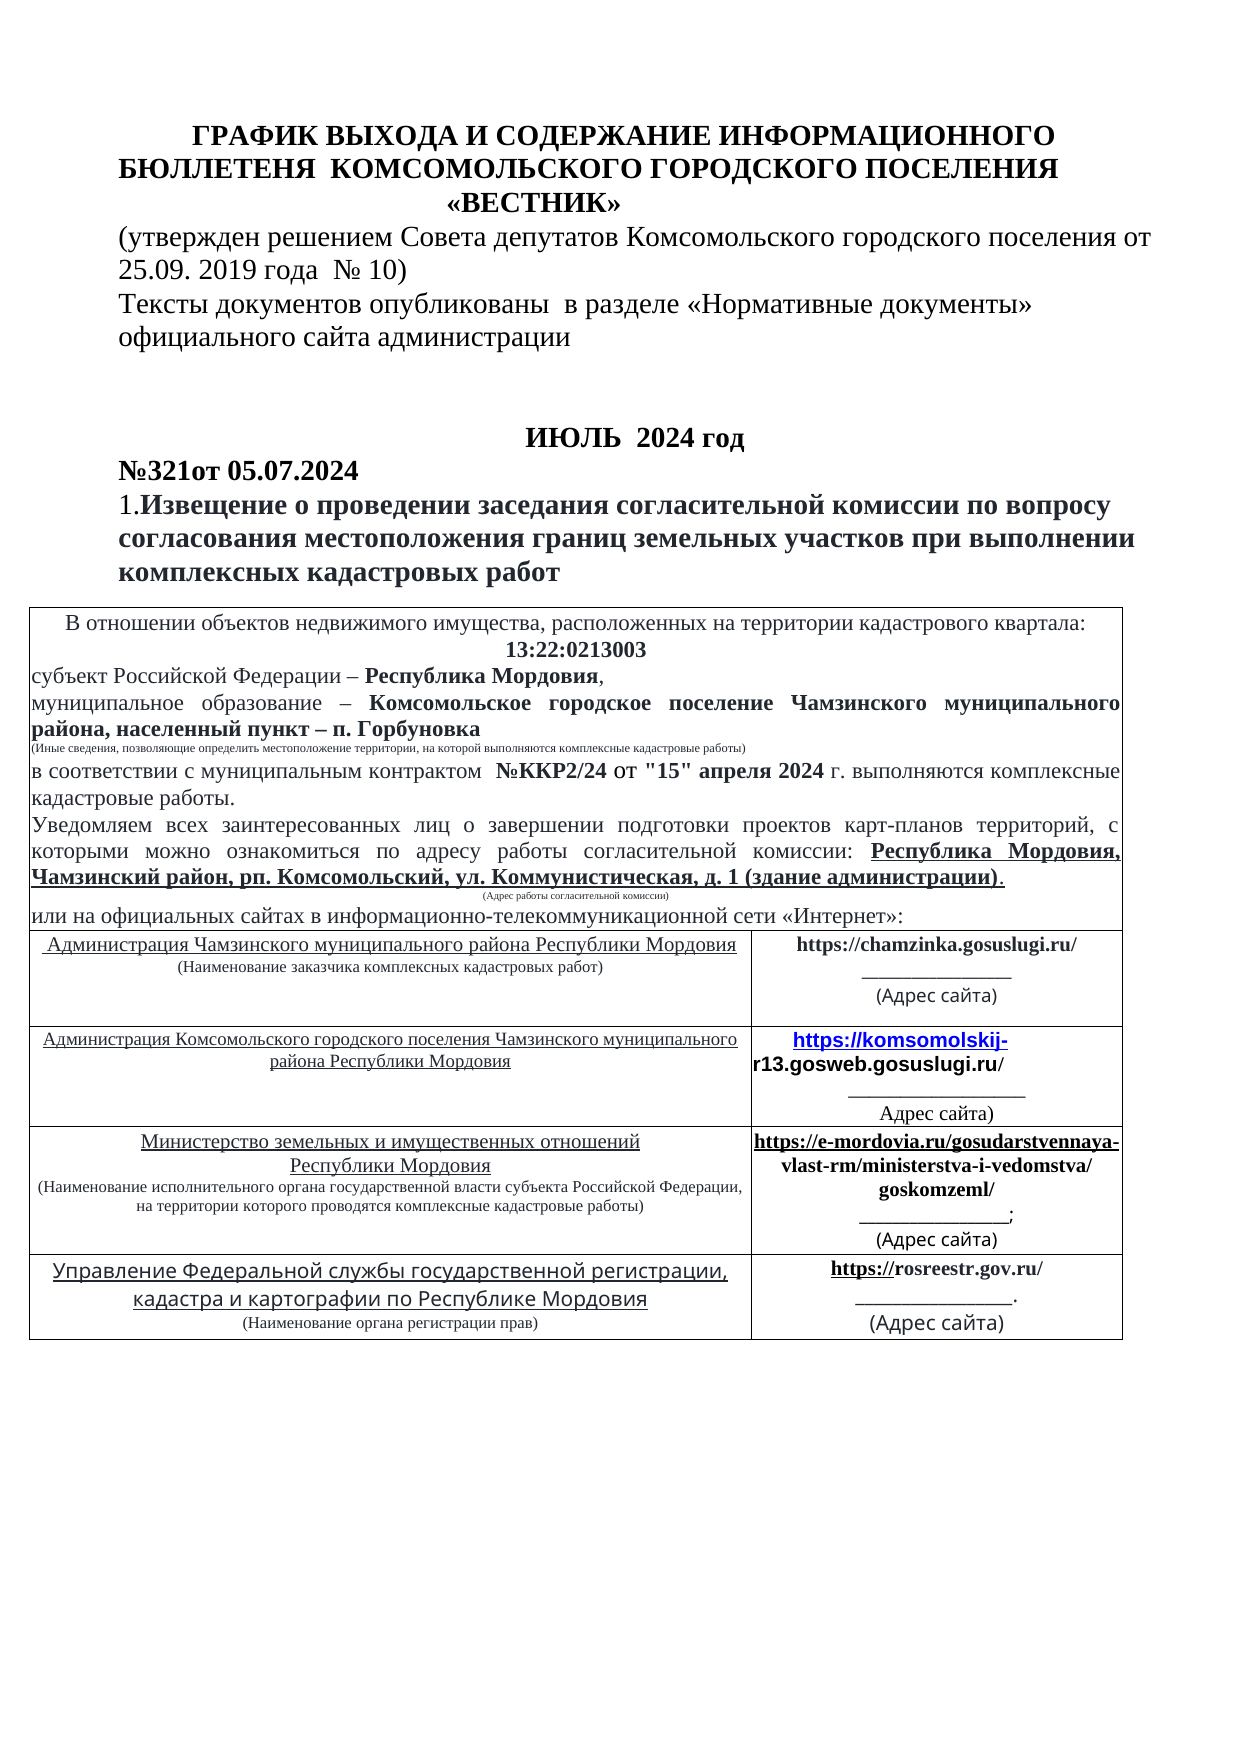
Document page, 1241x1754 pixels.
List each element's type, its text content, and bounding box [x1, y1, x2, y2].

table_cell Администрация Комсомольского городского поселения Чамзинского муниципального района Республики Мордовия [30, 1027, 751, 1126]
table_cell Министерство земельных и имущественных отношений Республики Мордовия (Наименование исполнительного органа государственной власти субъекта Российской Федерации, на территории которого проводятся комплексные кадастровые работы) [30, 1127, 751, 1253]
table_cell https://rosreestr.gov.ru/ _________________. (Адрес сайта) [752, 1255, 1122, 1338]
text (утвержден решением Совета депутатов Комсомольского городского поселения от 25.09. 2019 года № 10) [118, 219, 1152, 286]
text 1.Извещение о проведении заседания согласительной комиссии по вопросу согласования местоположения границ земельных участков при выполнении комплексных кадастровых работ [118, 487, 1152, 588]
table_cell https://chamzinka.gosuslugi.ru/ __________________ (Адрес сайта) [752, 931, 1122, 1026]
text Тексты документов опубликованы в разделе «Нормативные документы» официального сайта администрации [118, 286, 1152, 353]
table_cell Управление Федеральной службы государственной регистрации, кадастра и картографии по Республике Мордовия (Наименование органа регистрации прав) [30, 1255, 751, 1338]
text ИЮЛЬ 2024 год [118, 420, 1152, 453]
text «ВЕСТНИК» [118, 185, 1152, 219]
table_cell https://komsomolskij- r13.gosweb.gosuslugi.ru/ _________________ Адрес сайта) [752, 1027, 1122, 1126]
text ГРАФИК ВЫХОДА И СОДЕРЖАНИЕ ИНФОРМАЦИОННОГО БЮЛЛЕТЕНЯ КОМСОМОЛЬСКОГО ГОРОДСКОГО ПОСЕЛЕНИЯ [118, 118, 1152, 185]
table_cell Администрация Чамзинского муниципального района Республики Мордовия (Наименование заказчика комплексных кадастровых работ) [30, 931, 751, 1026]
text №321от 05.07.2024 [118, 453, 1152, 487]
table_cell https://e-mordovia.ru/gosudarstvennaya- vlast-rm/ministerstva-i-vedomstva/goskomzeml/ __________________; (Адрес сайта) [752, 1127, 1122, 1253]
table_header В отношении объектов недвижимого имущества, расположенных на территории кадастрового квартала: 13:22:0213003 субъект Российской Федерации – Республика Мордовия, муниципальное образование – Комсомольское городское поселение Чамзинского муниципального района, населенный пункт – п. Горбуновка (Иные сведения, позволяющие определить местоположение территории, на которой выполняются комплексные кадастровые работы) в соответствии с муниципальным контрактом №ККР2/24 от "15" апреля 2024 г. выполняются комплексные кадастровые работы. Уведомляем всех заинтересованных лиц о завершении подготовки проектов карт-планов территорий, с которыми можно ознакомиться по адресу работы согласительной комиссии: Республика Мордовия, Чамзинский район, рп. Комсомольский, ул. Коммунистическая, д. 1 (здание администрации). (Адрес работы согласительной комиссии) или на официальных сайтах в информационно-телекоммуникационной сети «Интернет»: [30, 608, 1122, 930]
